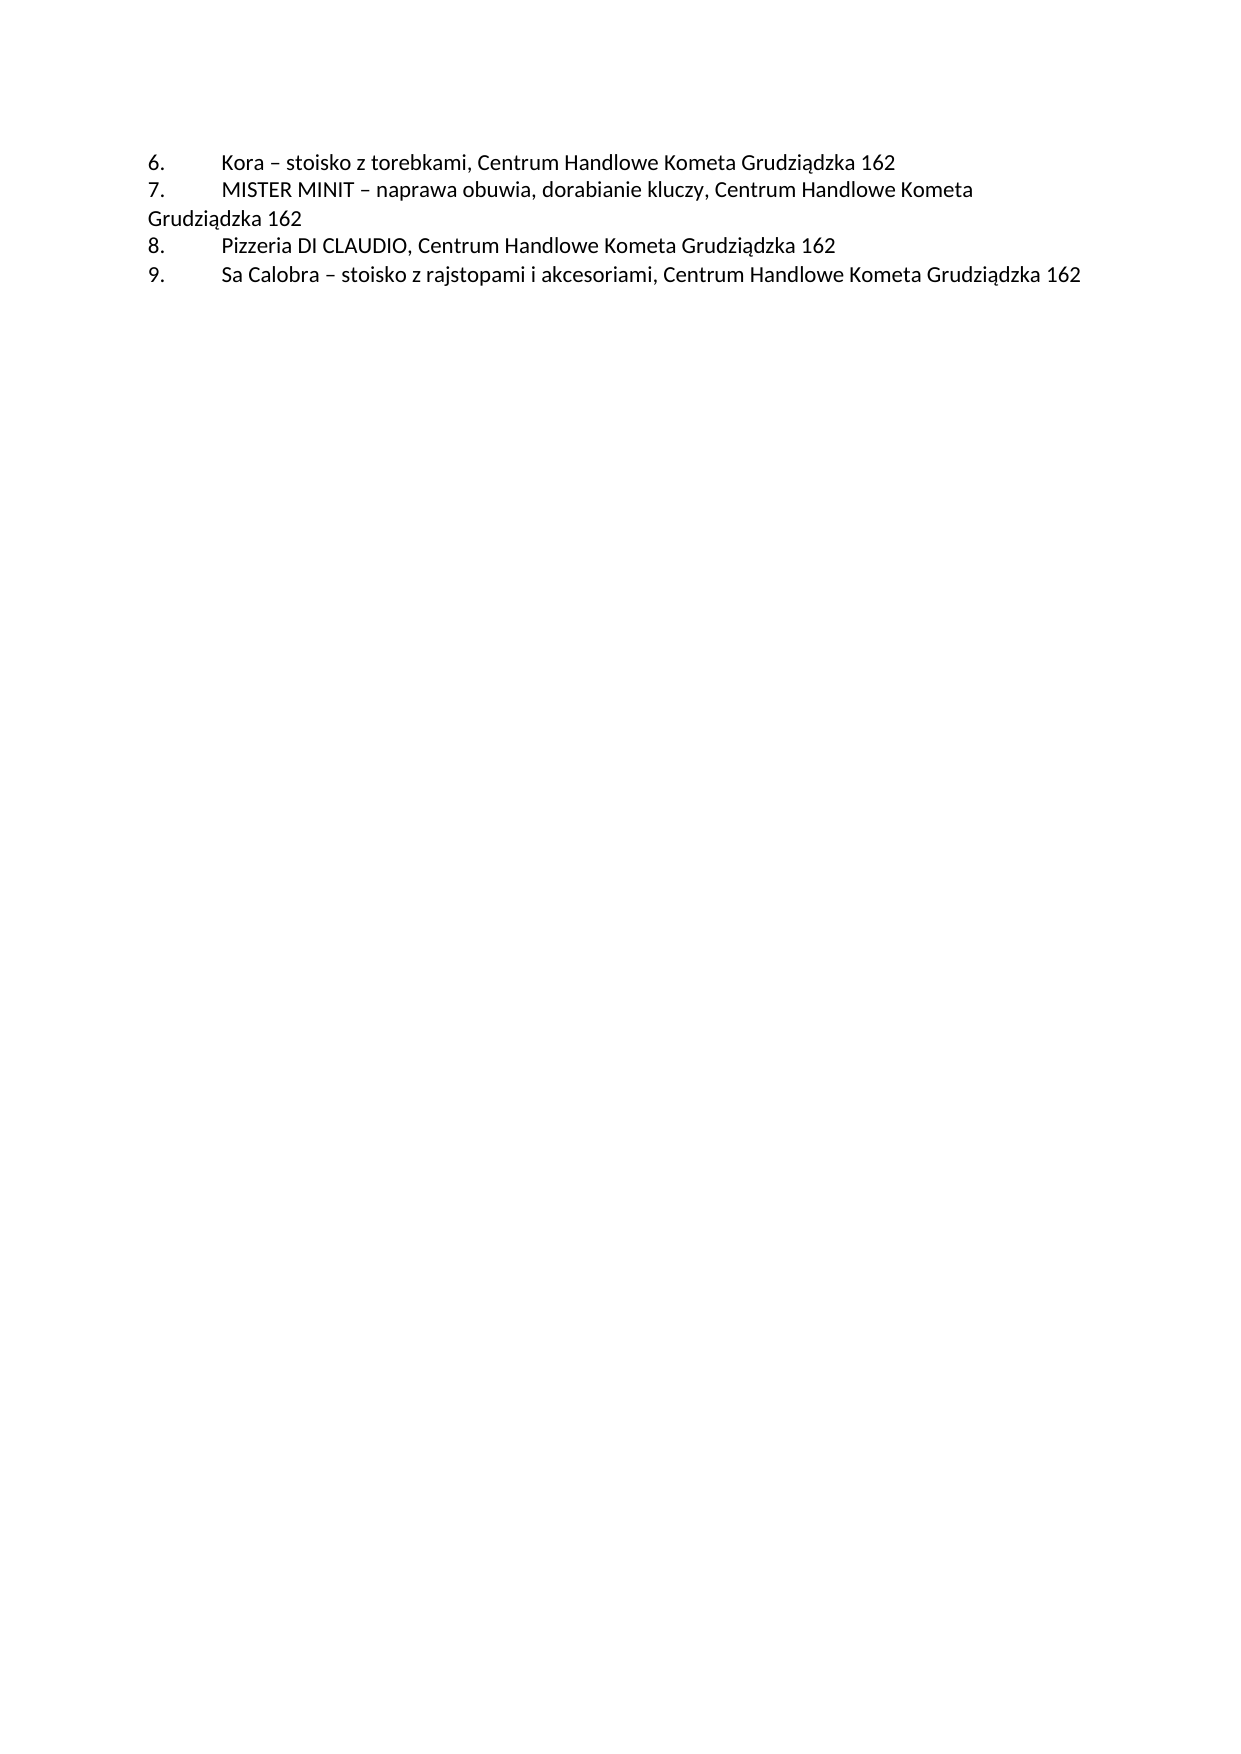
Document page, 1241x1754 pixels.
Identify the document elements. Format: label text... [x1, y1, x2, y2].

text 9. Sa Calobra – stoisko z rajstopami i akcesoriami, Centrum Handlowe Kometa Grudziądzka 162 [148, 260, 1093, 288]
text 8. Pizzeria DI CLAUDIO, Centrum Handlowe Kometa Grudziądzka 162 [148, 232, 1093, 260]
text 7. MISTER MINIT – naprawa obuwia, dorabianie kluczy, Centrum Handlowe Kometa Grudziądzka 162 [148, 176, 1093, 232]
text 6. Kora – stoisko z torebkami, Centrum Handlowe Kometa Grudziądzka 162 [148, 148, 1093, 176]
